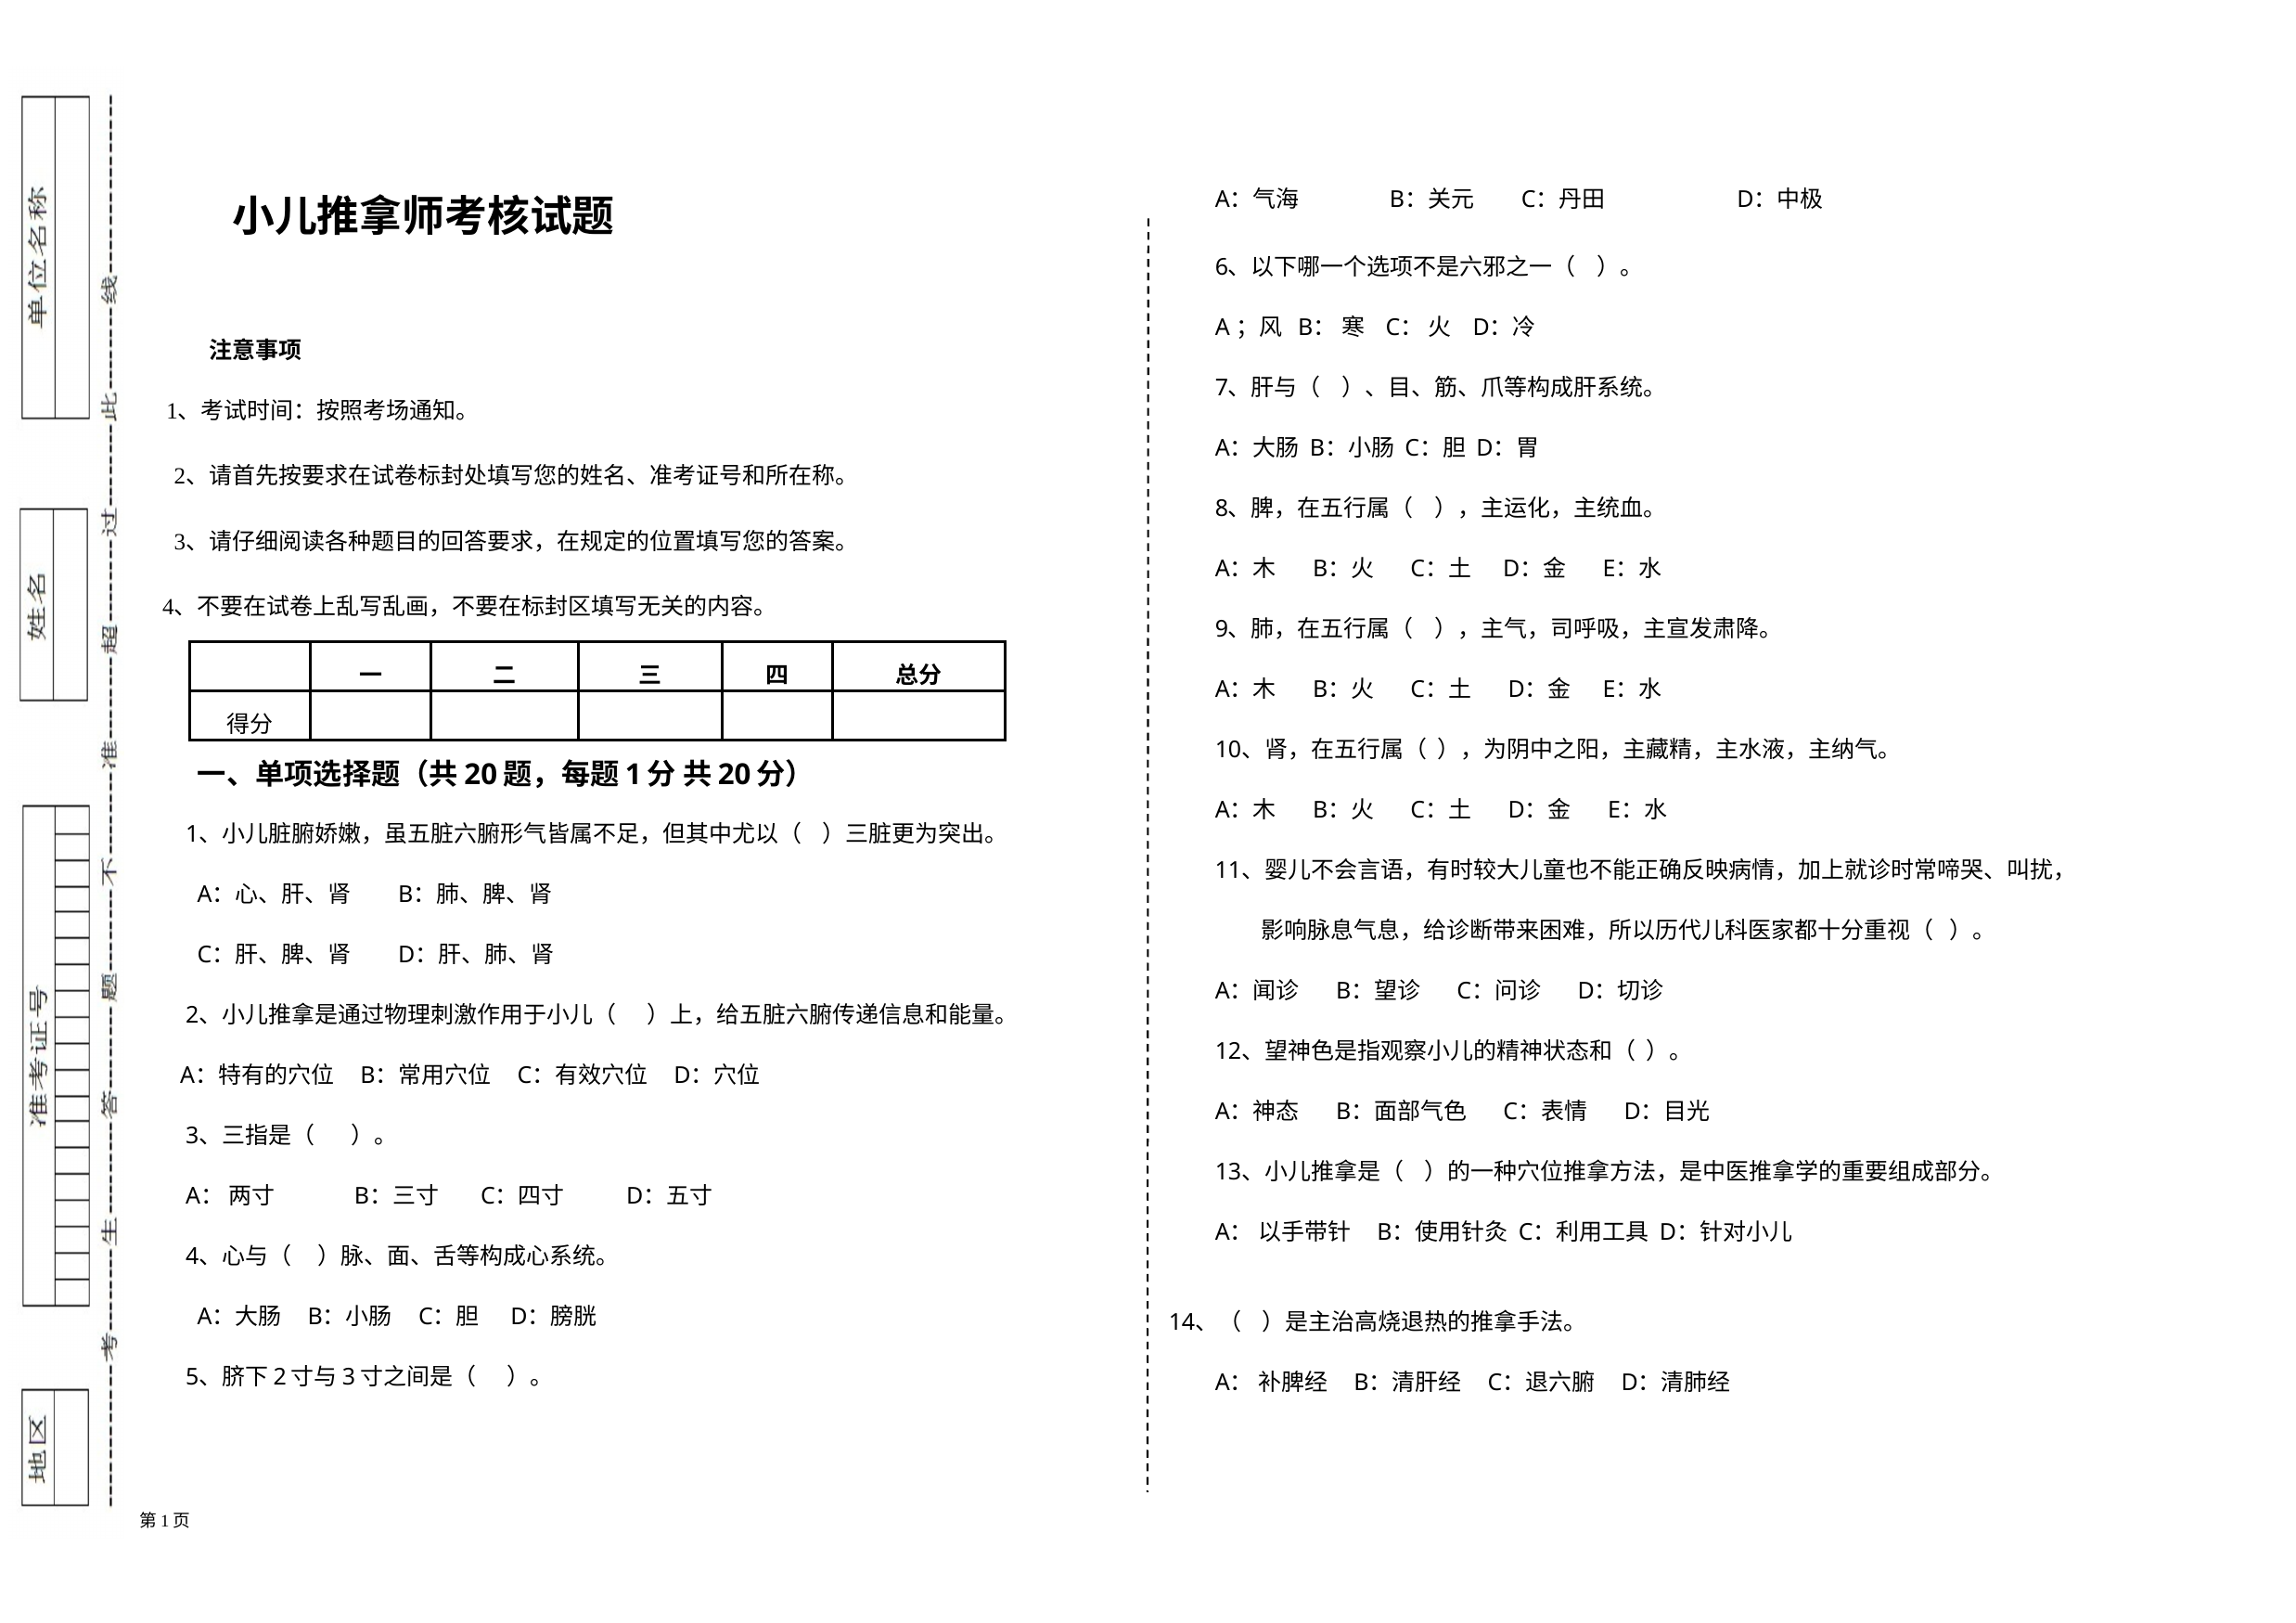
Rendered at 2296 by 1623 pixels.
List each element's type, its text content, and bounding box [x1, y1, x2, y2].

text A：心、肝、肾 B：肺、脾、肾 [139, 862, 1127, 922]
text 10、肾，在五行属（ ），为阴中之阳，主藏精，主水液，主纳气。 [1168, 717, 2157, 778]
text 3、三指是（ ）。 [162, 1103, 1127, 1164]
table_cell [724, 692, 831, 739]
text 14、（ ）是主治高烧退热的推拿手法。 [1168, 1291, 2157, 1351]
text 注意事项 [139, 318, 1127, 379]
text 小儿推拿师考核试题 [139, 168, 1127, 258]
text 12、望神色是指观察小儿的精神状态和（ ）。 [1168, 1019, 2157, 1079]
table_cell [834, 692, 1004, 739]
text 7、肝与（ ）、目、筋、爪等构成肝系统。 [1168, 355, 2157, 416]
table_cell 得分 [191, 692, 309, 739]
table_header 二 [432, 643, 577, 689]
text 4、不要在试卷上乱写乱画，不要在标封区填写无关的内容。 [139, 574, 1127, 635]
text A：大肠 B：小肠 C：胆 D：胃 [1168, 416, 2157, 476]
text 1、考试时间：按照考场通知。 [139, 379, 1127, 439]
text 9、肺，在五行属（ ），主气，司呼吸，主宣发肃降。 [1168, 597, 2157, 657]
text 13、小儿推拿是（ ）的一种穴位推拿方法，是中医推拿学的重要组成部分。 [1168, 1140, 2157, 1200]
text 6、以下哪一个选项不是六邪之一（ ）。 [1168, 235, 2157, 295]
list 婴儿不会言语，有时较大儿童也不能正确反映病情，加上就诊时常啼哭、叫扰， [1214, 838, 2157, 898]
table_header [191, 643, 309, 689]
text 2、小儿推拿是通过物理刺激作用于小儿（ ）上，给五脏六腑传递信息和能量。 [186, 983, 1127, 1043]
list 影响脉息气息，给诊断带来困难，所以历代儿科医家都十分重视（ ）。 [1168, 898, 2157, 959]
picture [9, 68, 123, 1538]
text 5、脐下2寸与3寸之间是（ ）。 [139, 1345, 1127, 1405]
table_cell [580, 692, 721, 739]
text A：木 B：火 C：土 D：金 E：水 [1168, 657, 2157, 717]
text A：气海 B：关元 C：丹田 D：中极 [1168, 168, 2157, 228]
text 4、心与（ ）脉、面、舌等构成心系统。 [162, 1224, 1127, 1284]
table_header 四 [724, 643, 831, 689]
table_header 总分 [834, 643, 1004, 689]
table_cell [432, 692, 577, 739]
text A：特有的穴位 B：常用穴位 C：有效穴位 D：穴位 [139, 1043, 1127, 1103]
table_header 三 [580, 643, 721, 689]
text A ；风 B： 寒 C： 火 D：冷 [1168, 295, 2157, 355]
text 2、请首先按要求在试卷标封处填写您的姓名、准考证号和所在称。 [162, 444, 1127, 504]
table_header 一 [312, 643, 430, 689]
text C：肝、脾、肾 D：肝、肺、肾 [139, 922, 1127, 983]
text A：神态 B：面部气色 C：表情 D：目光 [1168, 1079, 2157, 1140]
text A：大肠 B：小肠 C：胆 D：膀胱 [139, 1284, 1127, 1345]
table_cell [312, 692, 430, 739]
text 1、小儿脏腑娇嫩，虽五脏六腑形气皆属不足，但其中尤以（ ）三脏更为突出。 [186, 802, 1127, 862]
text 3、请仔细阅读各种题目的回答要求，在规定的位置填写您的答案。 [139, 509, 1127, 570]
text A：木 B：火 C：土 D：金 E：水 [1168, 778, 2157, 838]
text A：木 B：火 C：土 D：金 E：水 [1168, 536, 2157, 597]
text A： 以手带针 B：使用针灸 C：利用工具 D：针对小儿 [1168, 1200, 2157, 1260]
text A： 两寸 B：三寸 C：四寸 D：五寸 [162, 1164, 1127, 1224]
text A： 补脾经 B：清肝经 C：退六腑 D：清肺经 [1168, 1351, 2157, 1411]
text A：闻诊 B：望诊 C：问诊 D：切诊 [1168, 959, 2157, 1019]
text 8、脾，在五行属（ ），主运化，主统血。 [1168, 476, 2157, 536]
list 单项选择题（共20题，每题1分 共20分） [139, 741, 1127, 802]
